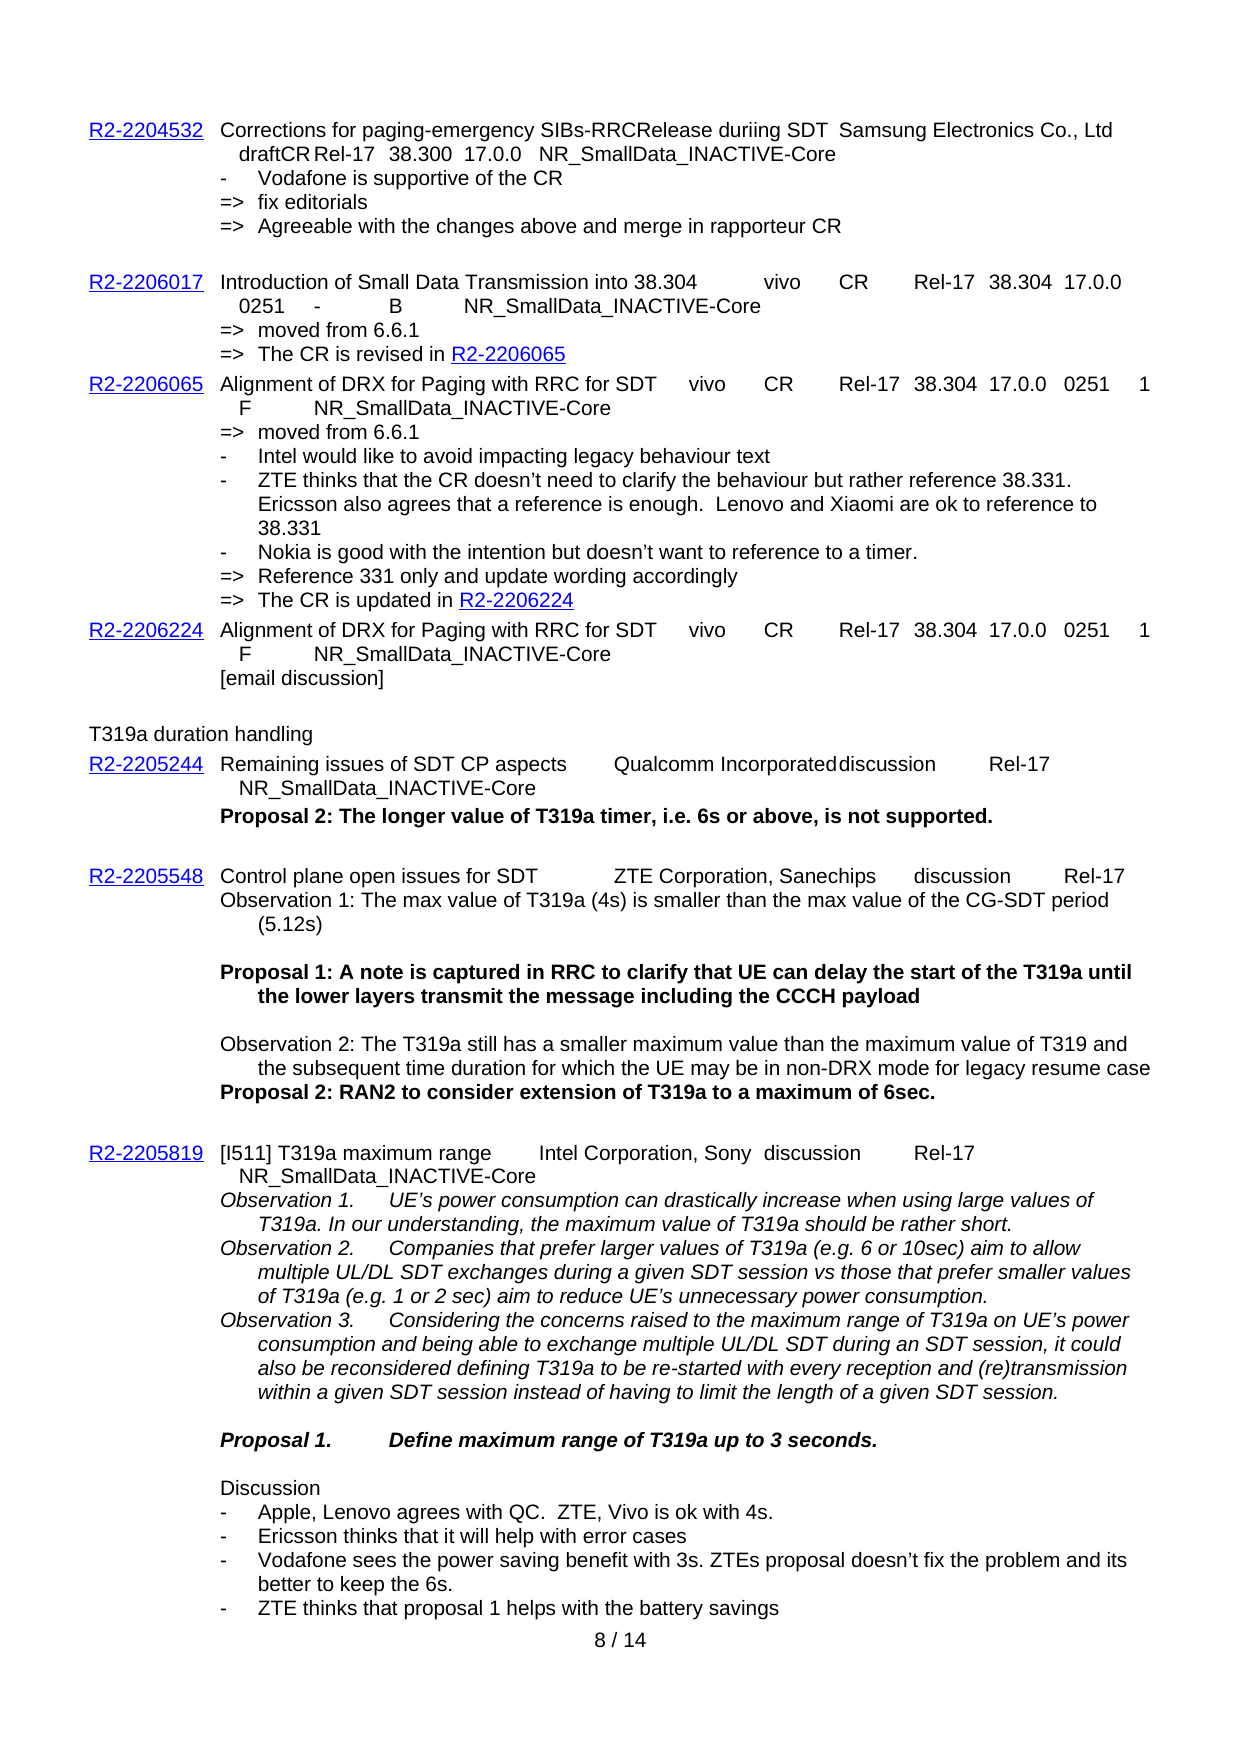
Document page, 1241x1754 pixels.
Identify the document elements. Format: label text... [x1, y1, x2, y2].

text => moved from 6.6.1 [220, 420, 1152, 444]
text Observation 3. Considering the concerns raised to the maximum range of T319a on UE’s power consumption and being able to exchange multiple UL/DL SDT during an SDT session, it could also be reconsidered defining T319a to be re-started with every reception and (re)transmission within a given SDT session instead of having to limit the length of a given SDT session. [220, 1308, 1152, 1404]
text Discussion [220, 1476, 1152, 1500]
text => fix editorials [220, 190, 1152, 214]
title R2-2205548 Control plane open issues for SDT ZTE Corporation, Sanechips discussion Rel-17 [89, 864, 1152, 888]
title R2-2204532 Corrections for paging-emergency SIBs-RRCRelease duriing SDT Samsung Electronics Co., Ltd draftCR Rel-17 38.300 17.0.0 NR_SmallData_INACTIVE-Core [89, 118, 1152, 166]
text => The CR is updated in R2-2206224 [220, 588, 1152, 612]
text => Reference 331 only and update wording accordingly [220, 564, 1152, 588]
text => Agreeable with the changes above and merge in rapporteur CR [220, 214, 1152, 238]
text - Intel would like to avoid impacting legacy behaviour text [220, 444, 1152, 468]
text => moved from 6.6.1 [220, 318, 1152, 342]
text - Nokia is good with the intention but doesn’t want to reference to a timer. [220, 540, 1152, 564]
text Proposal 2: RAN2 to consider extension of T319a to a maximum of 6sec. [220, 1080, 1152, 1104]
title T319a duration handling [89, 722, 1152, 746]
text - Ericsson thinks that it will help with error cases [220, 1524, 1152, 1548]
text - Vodafone is supportive of the CR [220, 166, 1152, 190]
text Observation 1. UE’s power consumption can drastically increase when using large values of T319a. In our understanding, the maximum value of T319a should be rather short. [220, 1188, 1152, 1236]
text - Vodafone sees the power saving benefit with 3s. ZTEs proposal doesn’t fix the problem and its better to keep the 6s. [220, 1548, 1152, 1596]
title R2-2206224 Alignment of DRX for Paging with RRC for SDT vivo CR Rel-17 38.304 17.0.0 0251 1 F NR_SmallData_INACTIVE-Core [89, 618, 1152, 666]
text - ZTE thinks that the CR doesn’t need to clarify the behaviour but rather reference 38.331. Ericsson also agrees that a reference is enough. Lenovo and Xiaomi are ok to reference to 38.331 [220, 468, 1152, 540]
text - ZTE thinks that proposal 1 helps with the battery savings [220, 1596, 1152, 1619]
text [email discussion] [220, 666, 1152, 690]
text Proposal 1: A note is captured in RRC to clarify that UE can delay the start of the T319a until the lower layers transmit the message including the CCCH payload [220, 960, 1152, 1008]
title R2-2206065 Alignment of DRX for Paging with RRC for SDT vivo CR Rel-17 38.304 17.0.0 0251 1 F NR_SmallData_INACTIVE-Core [89, 372, 1152, 420]
text => The CR is revised in R2-2206065 [220, 342, 1152, 366]
text Observation 2. Companies that prefer larger values of T319a (e.g. 6 or 10sec) aim to allow multiple UL/DL SDT exchanges during a given SDT session vs those that prefer smaller values of T319a (e.g. 1 or 2 sec) aim to reduce UE’s unnecessary power consumption. [220, 1236, 1152, 1308]
text Proposal 2: The longer value of T319a timer, i.e. 6s or above, is not supported. [145, 804, 1152, 828]
title R2-2206017 Introduction of Small Data Transmission into 38.304 vivo CR Rel-17 38.304 17.0.0 0251 - B NR_SmallData_INACTIVE-Core [89, 270, 1152, 318]
text Observation 1: The max value of T319a (4s) is smaller than the max value of the CG-SDT period (5.12s) [220, 888, 1152, 936]
title R2-2205819 [I511] T319a maximum range Intel Corporation, Sony discussion Rel-17 NR_SmallData_INACTIVE-Core [89, 1140, 1152, 1188]
text - Apple, Lenovo agrees with QC. ZTE, Vivo is ok with 4s. [220, 1500, 1152, 1524]
text Proposal 1. Define maximum range of T319a up to 3 seconds. [220, 1428, 1152, 1452]
text Observation 2: The T319a still has a smaller maximum value than the maximum value of T319 and the subsequent time duration for which the UE may be in non-DRX mode for legacy resume case [220, 1032, 1152, 1080]
title R2-2205244 Remaining issues of SDT CP aspects Qualcomm Incorporated discussion Rel-17 NR_SmallData_INACTIVE-Core [89, 752, 1152, 800]
